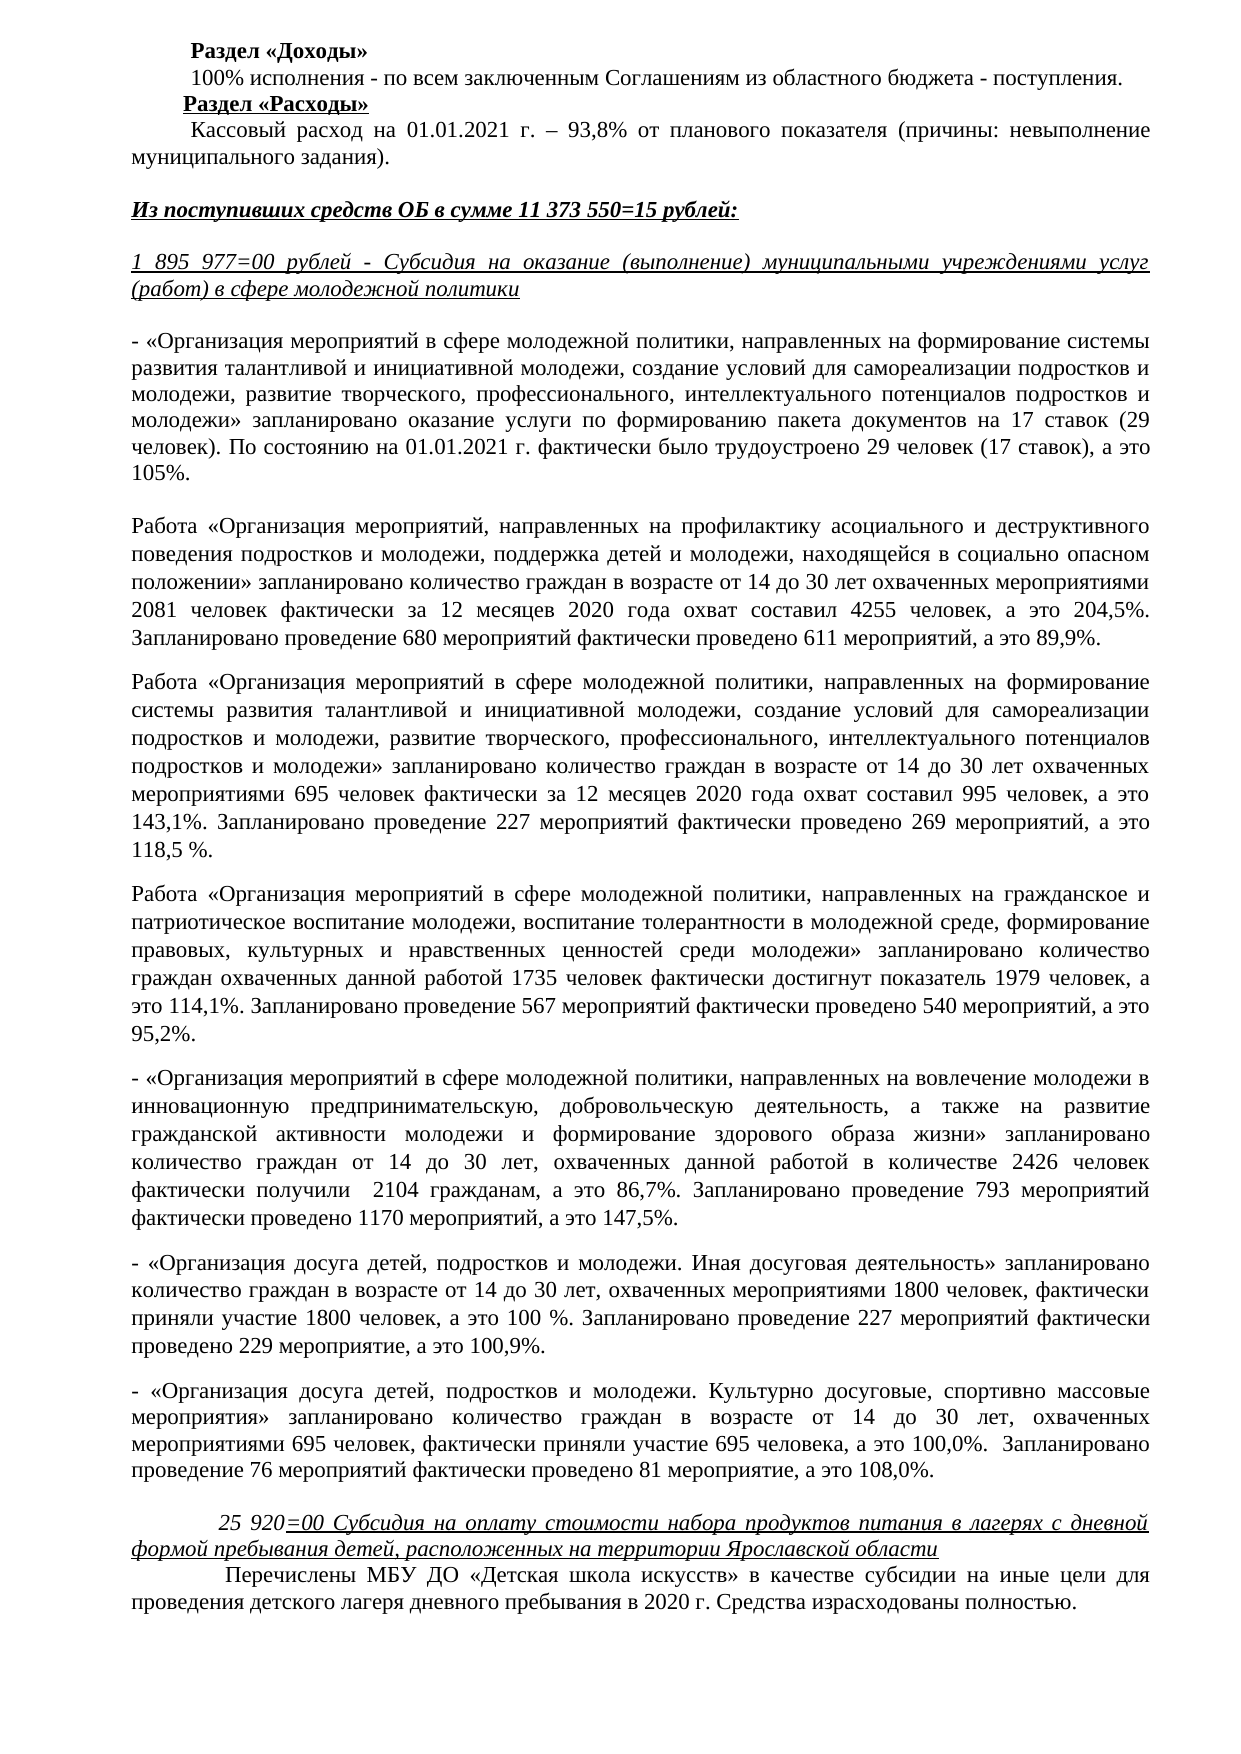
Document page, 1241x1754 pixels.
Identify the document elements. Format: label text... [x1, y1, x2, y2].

text Работа «Организация мероприятий, направленных на профилактику асоциального и деструктивного поведения подростков и молодежи, поддержка детей и молодежи, находящейся в социально опасном положении» запланировано количество граждан в возрасте от 14 до 30 лет охваченных мероприятиями 2081 человек фактически за 12 месяцев 2020 года охват составил 4255 человек, а это 204,5%. Запланировано проведение 680 мероприятий фактически проведено 611 мероприятий, а это 89,9%. [131, 512, 1152, 650]
text 1 895 977=00 рублей - Субсидия на оказание (выполнение) муниципальными учреждениями услуг (работ) в сфере молодежной политики [131, 248, 1152, 301]
text - «Организация мероприятий в сфере молодежной политики, направленных на вовлечение молодежи в инновационную предпринимательскую, добровольческую деятельность, а также на развитие гражданской активности молодежи и формирование здорового образа жизни» запланировано количество граждан от 14 до 30 лет, охваченных данной работой в количестве 2426 человек фактически получили 2104 гражданам, а это 86,7%. Запланировано проведение 793 мероприятий фактически проведено 1170 мероприятий, а это 147,5%. [131, 1064, 1152, 1230]
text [131, 1561, 1152, 1614]
text Раздел «Расходы» [131, 90, 1152, 117]
text - «Организация досуга детей, подростков и молодежи. Культурно досуговые, спортивно массовые мероприятия» запланировано количество граждан в возрасте от 14 до 30 лет, охваченных мероприятиями 695 человек, фактически приняли участие 695 человека, а это 100,0%. Запланировано проведение 76 мероприятий фактически проведено 81 мероприятие, а это 108,0%. [131, 1377, 1152, 1482]
text Из поступивших средств ОБ в сумме 11 373 550=15 рублей: [131, 196, 1152, 222]
text - «Организация мероприятий в сфере молодежной политики, направленных на формирование системы развития талантливой и инициативной молодежи, создание условий для самореализации подростков и молодежи, развитие творческого, профессионального, интеллектуального потенциалов подростков и молодежи» запланировано оказание услуги по формированию пакета документов на 17 ставок (29 человек). По состоянию на 01.01.2021 г. фактически было трудоустроено 29 человек (17 ставок), а это 105%. [131, 327, 1152, 486]
text Раздел «Доходы» [131, 37, 1152, 64]
text Работа «Организация мероприятий в сфере молодежной политики, направленных на гражданское и патриотическое воспитание молодежи, воспитание толерантности в молодежной среде, формирование правовых, культурных и нравственных ценностей среди молодежи» запланировано количество граждан охваченных данной работой 1735 человек фактически достигнут показатель 1979 человек, а это 114,1%. Запланировано проведение 567 мероприятий фактически проведено 540 мероприятий, а это 95,2%. [131, 880, 1152, 1046]
text Кассовый расход на 01.01.2021 г. – 93,8% от планового показателя (причины: невыполнение муниципального задания). [131, 117, 1152, 169]
text Работа «Организация мероприятий в сфере молодежной политики, направленных на формирование системы развития талантливой и инициативной молодежи, создание условий для самореализации подростков и молодежи, развитие творческого, профессионального, интеллектуального потенциалов подростков и молодежи» запланировано количество граждан в возрасте от 14 до 30 лет охваченных мероприятиями 695 человек фактически за 12 месяцев 2020 года охват составил 995 человек, а это 143,1%. Запланировано проведение 227 мероприятий фактически проведено 269 мероприятий, а это 118,5 %. [131, 668, 1152, 862]
text - «Организация досуга детей, подростков и молодежи. Иная досуговая деятельность» запланировано количество граждан в возрасте от 14 до 30 лет, охваченных мероприятиями 1800 человек, фактически приняли участие 1800 человек, а это 100 %. Запланировано проведение 227 мероприятий фактически проведено 229 мероприятие, а это 100,9%. [131, 1248, 1152, 1359]
text 25 920=00 Субсидия на оплату стоимости набора продуктов питания в лагерях с дневной формой пребывания детей, расположенных на территории Ярославской области [131, 1509, 1152, 1561]
text 100% исполнения - по всем заключенным Соглашениям из областного бюджета - поступления. [131, 64, 1152, 90]
